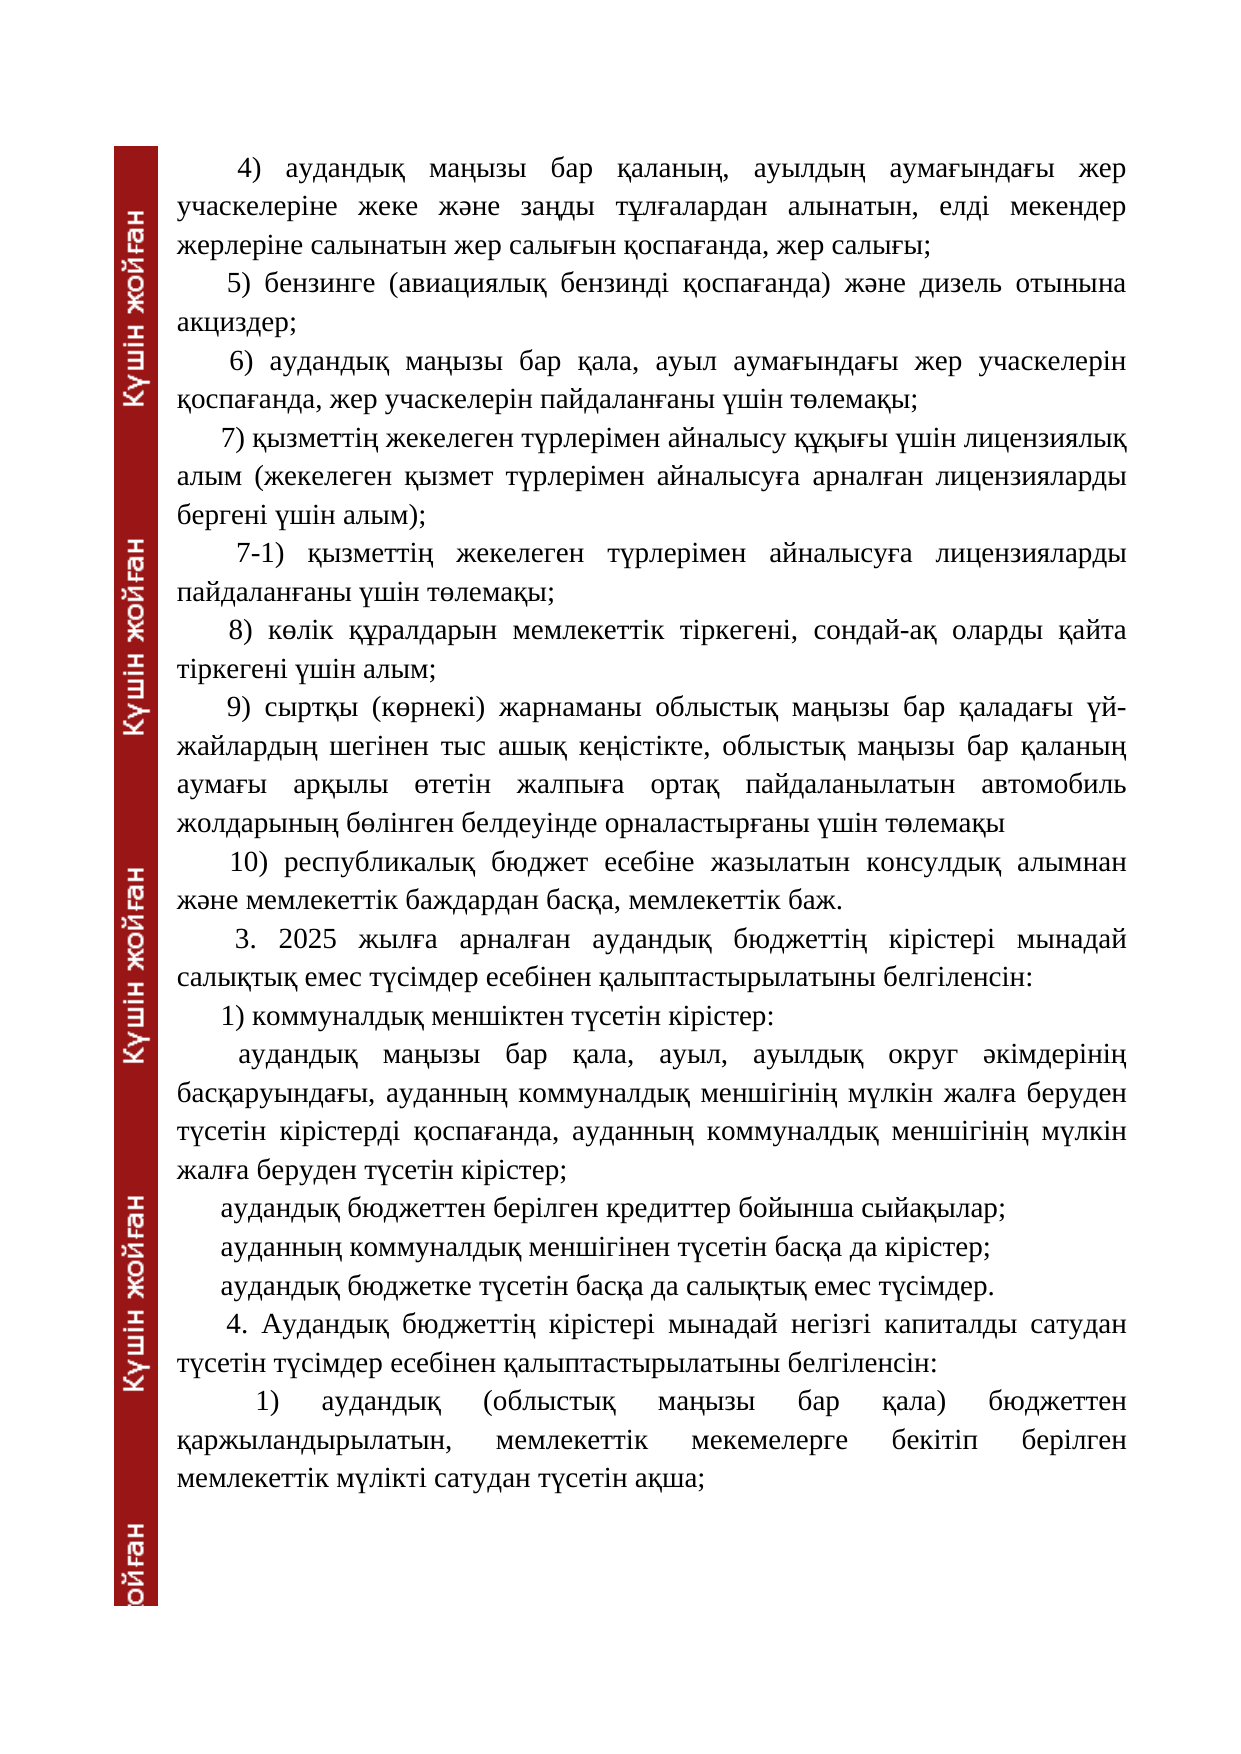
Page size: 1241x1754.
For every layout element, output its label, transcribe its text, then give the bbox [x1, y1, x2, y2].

picture [114, 146, 158, 150]
text ауданның коммуналдық меншігінен түсетін басқа да кірістер; [112, 1229, 1128, 1263]
text 10) республикалық бюджет есебіне жазылатын консулдық алымнан және мемлекеттік баждардан басқа, мемлекеттік баж. [112, 844, 1128, 916]
text аудандық маңызы бар қала, ауыл, ауылдық округ әкімдерінің басқаруындағы, ауданның коммуналдық меншігінің мүлкін жалға беруден түсетін кірістерді қоспағанда, ауданның коммуналдық меншігінің мүлкін жалға беруден түсетін кірістер; [112, 1036, 1128, 1186]
text 1) аудандық (облыстық маңызы бар қала) бюджеттен қаржыландырылатын, мемлекеттік мекемелерге бекітіп берілген мемлекеттік мүлікті сатудан түсетін ақша; [112, 1383, 1128, 1494]
picture [114, 993, 158, 998]
picture [114, 1224, 158, 1229]
picture [114, 530, 158, 535]
text 1) коммуналдық меншіктен түсетін кірістер: [112, 998, 1128, 1031]
picture [114, 415, 158, 420]
picture [114, 684, 158, 689]
picture [114, 261, 158, 266]
text 5) бензинге (авиациялық бензинді қоспағанда) және дизель отынына акциздер; [112, 266, 1128, 338]
text 4) аудандық маңызы бар қаланың, ауылдың аумағындағы жер учаскелеріне жеке және заңды тұлғалардан алынатын, елдi мекендер жерлерiне салынатын жер салығын қоспағанда, жер салығы; [112, 150, 1128, 261]
picture [114, 1301, 158, 1306]
text аудандық бюджеттен берілген кредиттер бойынша сыйақылар; [112, 1191, 1128, 1224]
picture [114, 1494, 158, 1606]
text аудандық бюджетке түсетін басқа да салықтық емес түсімдер. [112, 1268, 1128, 1301]
text 7-1) қызметтің жекелеген түрлерiмен айналысуға лицензияларды пайдаланғаны үшін төлемақы; [112, 535, 1128, 607]
text 3. 2025 жылға арналған аудандық бюджеттің кірістері мынадай салықтық емес түсімдер есебінен қалыптастырылатыны белгіленсін: [112, 921, 1128, 993]
text 9) сыртқы (көрнекі) жарнаманы облыстық маңызы бар қаладағы үй-жайлардың шегінен тыс ашық кеңістікте, облыстық маңызы бар қаланың аумағы арқылы өтетін жалпыға ортақ пайдаланылатын автомобиль жолдарының бөлінген белдеуінде орналастырғаны үшін төлемақы [112, 689, 1128, 839]
picture [114, 338, 158, 343]
picture [114, 1031, 158, 1036]
text 8) көлік құралдарын мемлекеттік тіркегені, сондай-ақ оларды қайта тіркегені үшін алым; [112, 612, 1128, 684]
picture [114, 607, 158, 612]
picture [114, 1378, 158, 1383]
text 6) аудандық маңызы бар қала, ауыл аумағындағы жер учаскелерін қоспағанда, жер учаскелерін пайдаланғаны үшін төлемақы; [112, 343, 1128, 415]
text 7) қызметтің жекелеген түрлерімен айналысу құқығы үшін лицензиялық алым (жекелеген қызмет түрлерімен айналысуға арналған лицензияларды бергені үшін алым); [112, 420, 1128, 530]
picture [114, 1186, 158, 1191]
picture [114, 839, 158, 844]
text 4. Аудандық бюджеттің кірістері мынадай негізгі капиталды сатудан түсетін түсімдер есебінен қалыптастырылатыны белгіленсін: [112, 1306, 1128, 1378]
picture [114, 916, 158, 921]
picture [114, 1263, 158, 1268]
